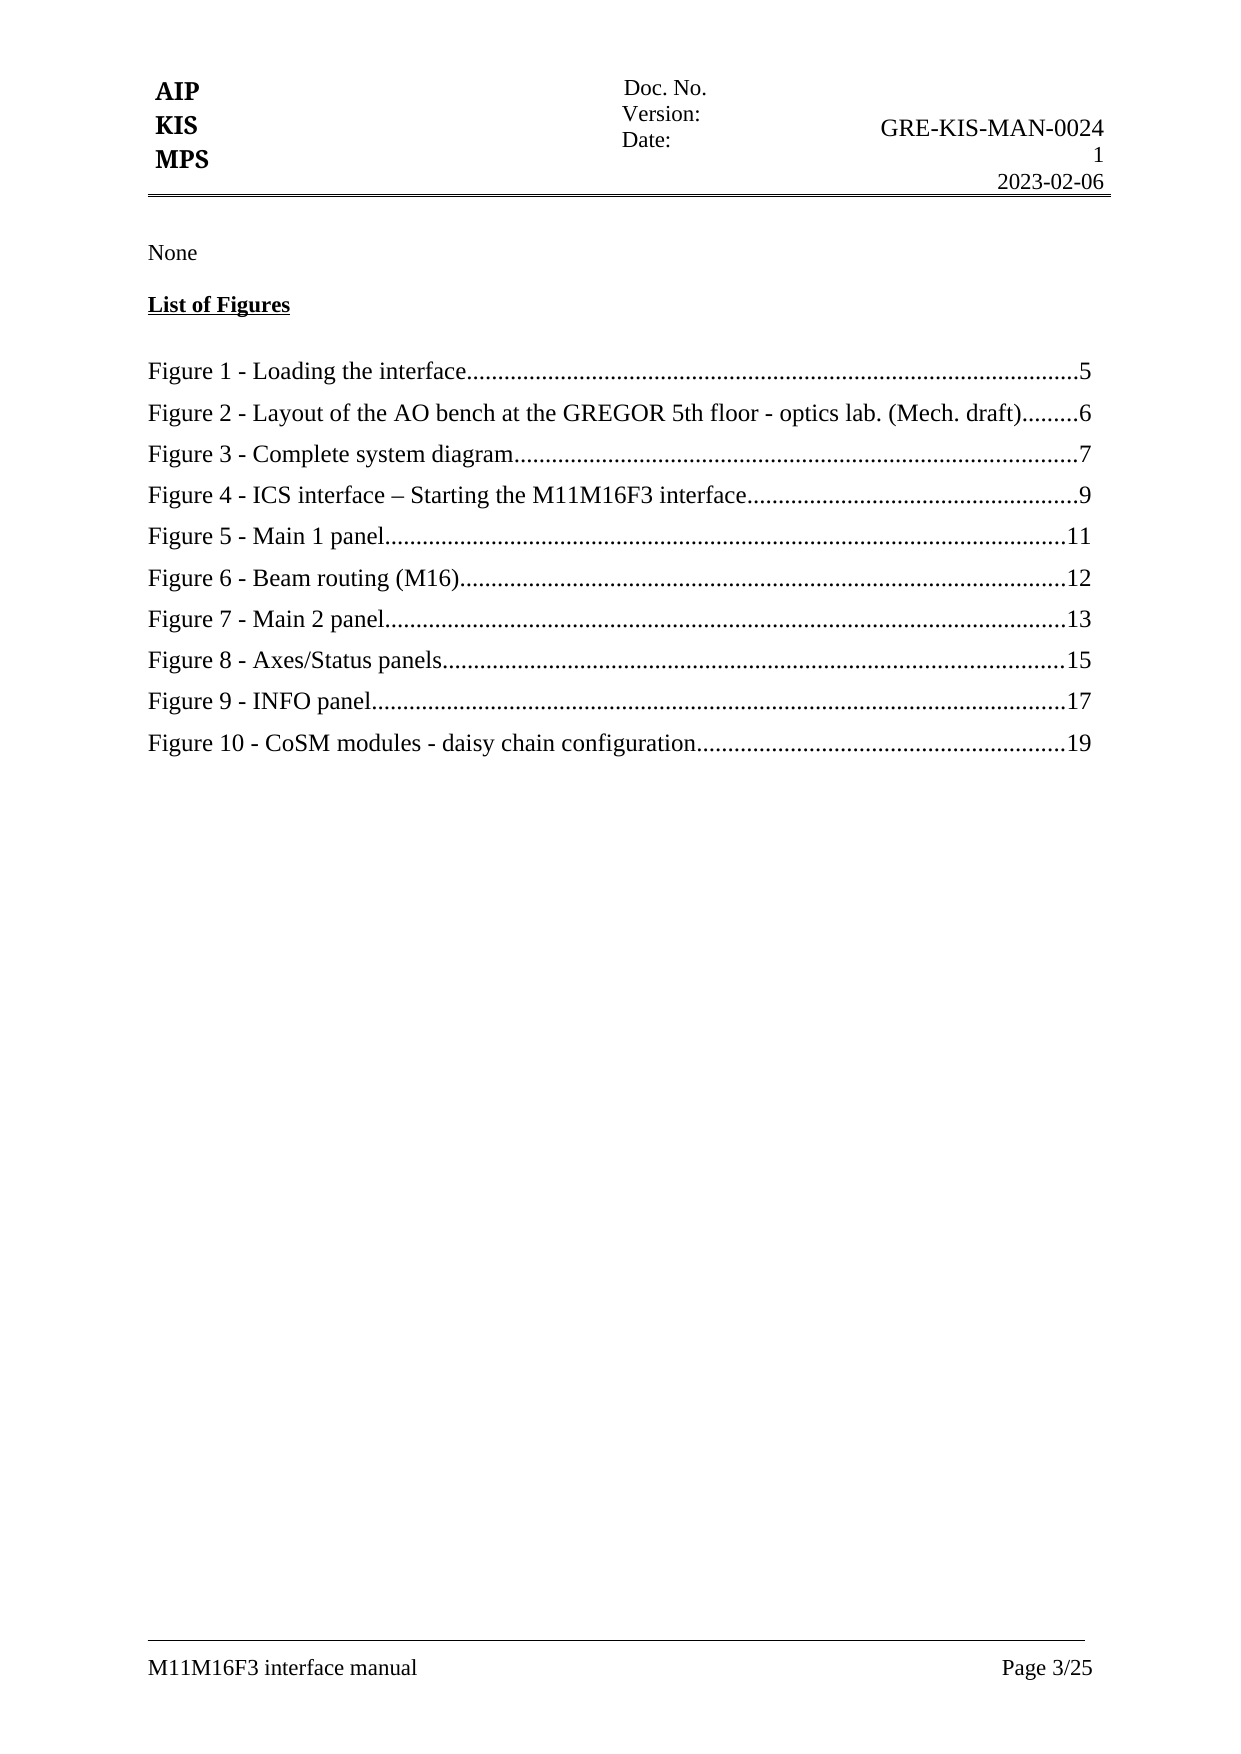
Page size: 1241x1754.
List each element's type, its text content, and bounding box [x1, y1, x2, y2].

text List of Figures [148, 291, 1092, 318]
text Figure 2 - Layout of the AO bench at the GREGOR 5th floor - optics lab. (Mech. draft) 6 [148, 398, 1092, 426]
text Figure 7 - Main 2 panel 13 [148, 604, 1092, 633]
text Figure 1 - Loading the interface... 5 [148, 356, 1092, 385]
text Figure 5 - Main 1 panel 11 [148, 521, 1092, 550]
text Figure 3 - Complete system diagram 7 [148, 439, 1092, 468]
text Figure 9 - INFO panel 17 [148, 686, 1092, 715]
text None [148, 238, 1092, 265]
text Figure 6 - Beam routing (M16) 12 [148, 563, 1092, 591]
text Figure 8 - Axes/Status panels 15 [148, 645, 1092, 674]
text Figure 10 - CoSM modules - daisy chain configuration 19 [148, 728, 1092, 756]
text Figure 4 - ICS interface – Starting the M11M16F3 interface 9 [148, 480, 1092, 509]
